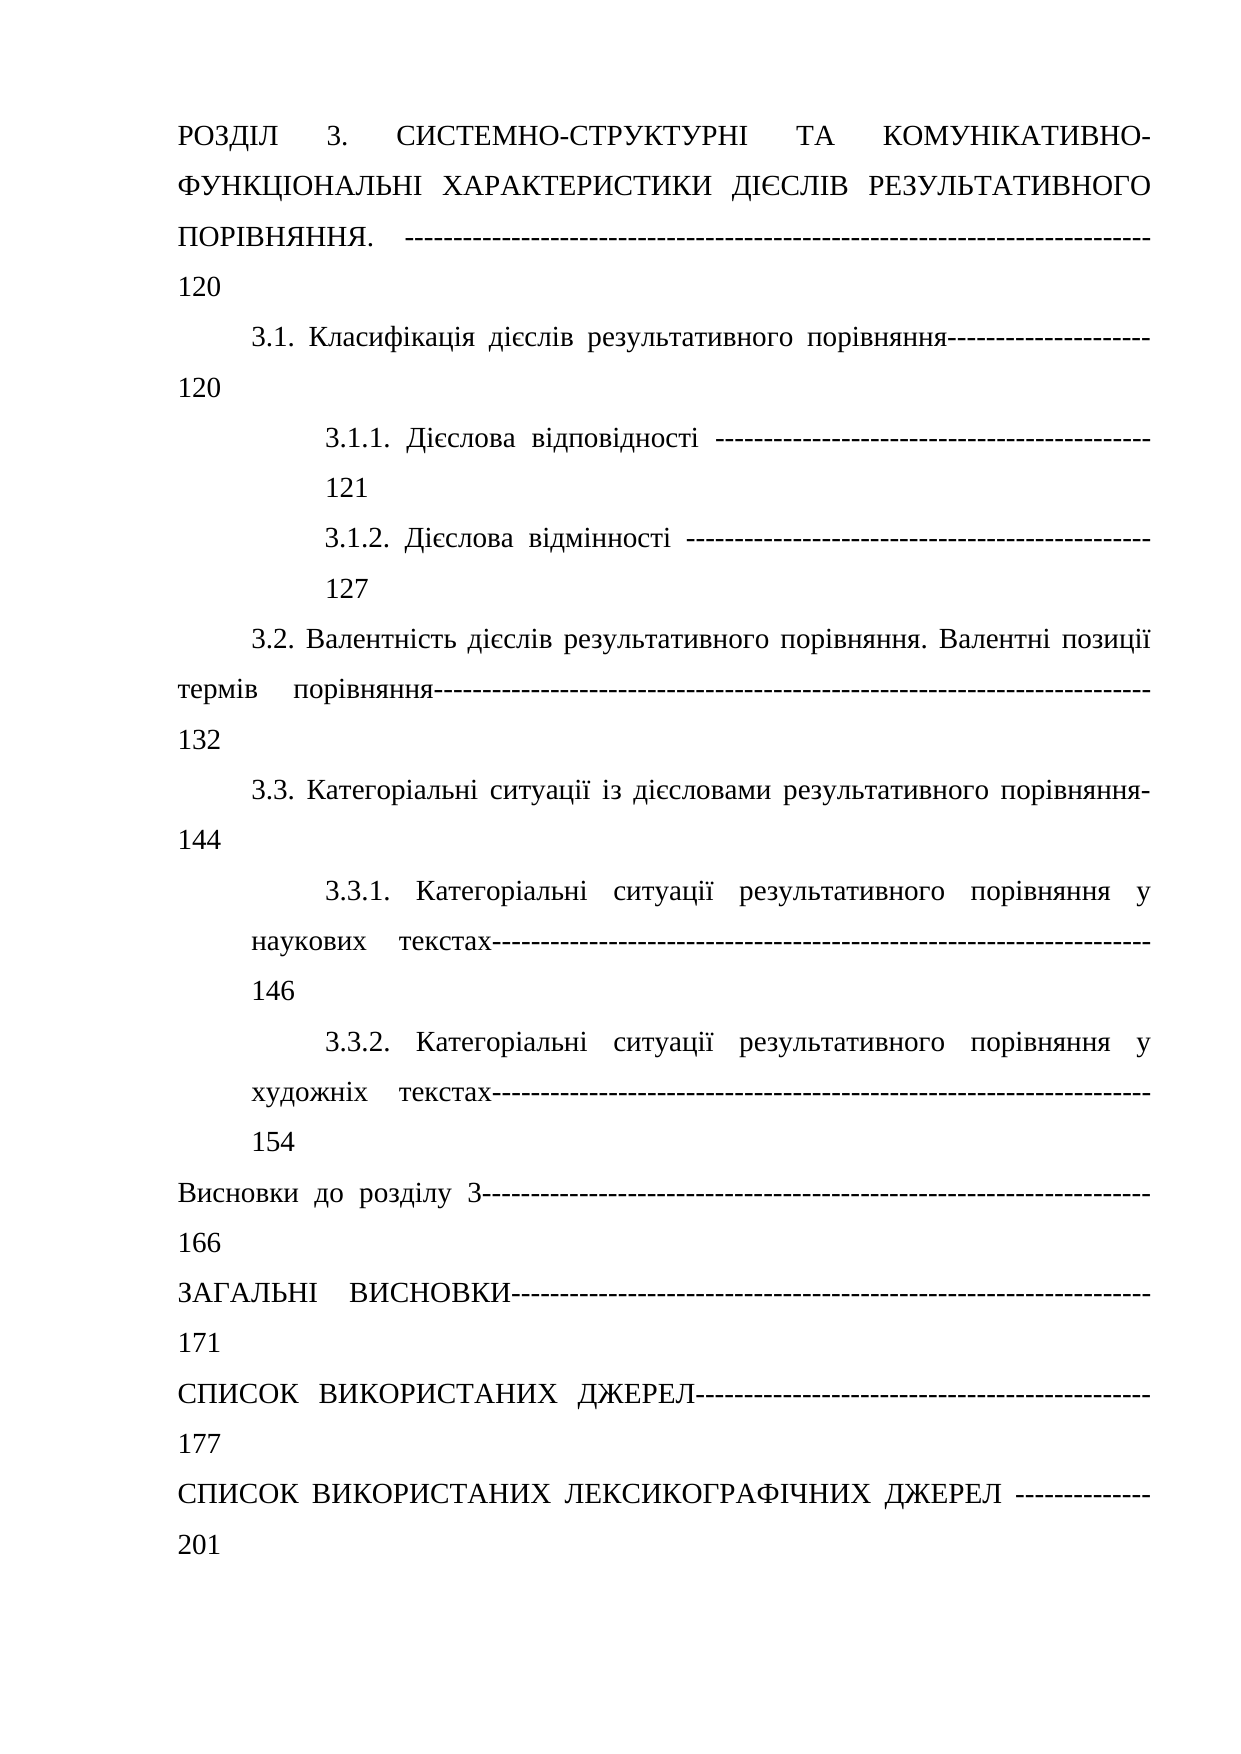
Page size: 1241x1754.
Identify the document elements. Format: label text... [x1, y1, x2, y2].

text 3.2. Валентність дієслів результативного порівняння. Валентні позиції термів порівняння--------------------------------------------------------------------------132 [177, 621, 1152, 755]
text 3.3.2. Категоріальні ситуації результативного порівняння у художніх текстах--------------------------------------------------------------------154 [251, 1024, 1152, 1158]
text ЗАГАЛЬНІ ВИСНОВКИ------------------------------------------------------------------171 [177, 1275, 1152, 1359]
text Висновки до розділу 3---------------------------------------------------------------------166 [177, 1175, 1152, 1258]
text РОЗДІЛ 3. СИСТЕМНО-СТРУКТУРНІ ТА КОМУНІКАТИВНО-ФУНКЦІОНАЛЬНІ ХАРАКТЕРИСТИКИ ДІЄСЛІВ РЕЗУЛЬТАТИВНОГО ПОРІВНЯННЯ. -----------------------------------------------------------------------------120 [177, 118, 1152, 303]
text 3.1.2. Дієслова відмінності ------------------------------------------------127 [324, 521, 1152, 604]
text СПИСОК ВИКОРИСТАНИХ ЛЕКСИКОГРАФІЧНИХ ДЖЕРЕЛ --------------201 [177, 1477, 1152, 1560]
text 3.1. Класифікація дієслів результативного порівняння---------------------120 [177, 319, 1152, 403]
text 3.3. Категоріальні ситуації із дієсловами результативного порівняння-144 [177, 772, 1152, 856]
text 3.3.1. Категоріальні ситуації результативного порівняння у наукових текстах--------------------------------------------------------------------146 [251, 873, 1152, 1007]
text 3.1.1. Дієслова відповідності ---------------------------------------------121 [325, 420, 1152, 504]
text СПИСОК ВИКОРИСТАНИХ ДЖЕРЕЛ-----------------------------------------------177 [177, 1376, 1152, 1460]
